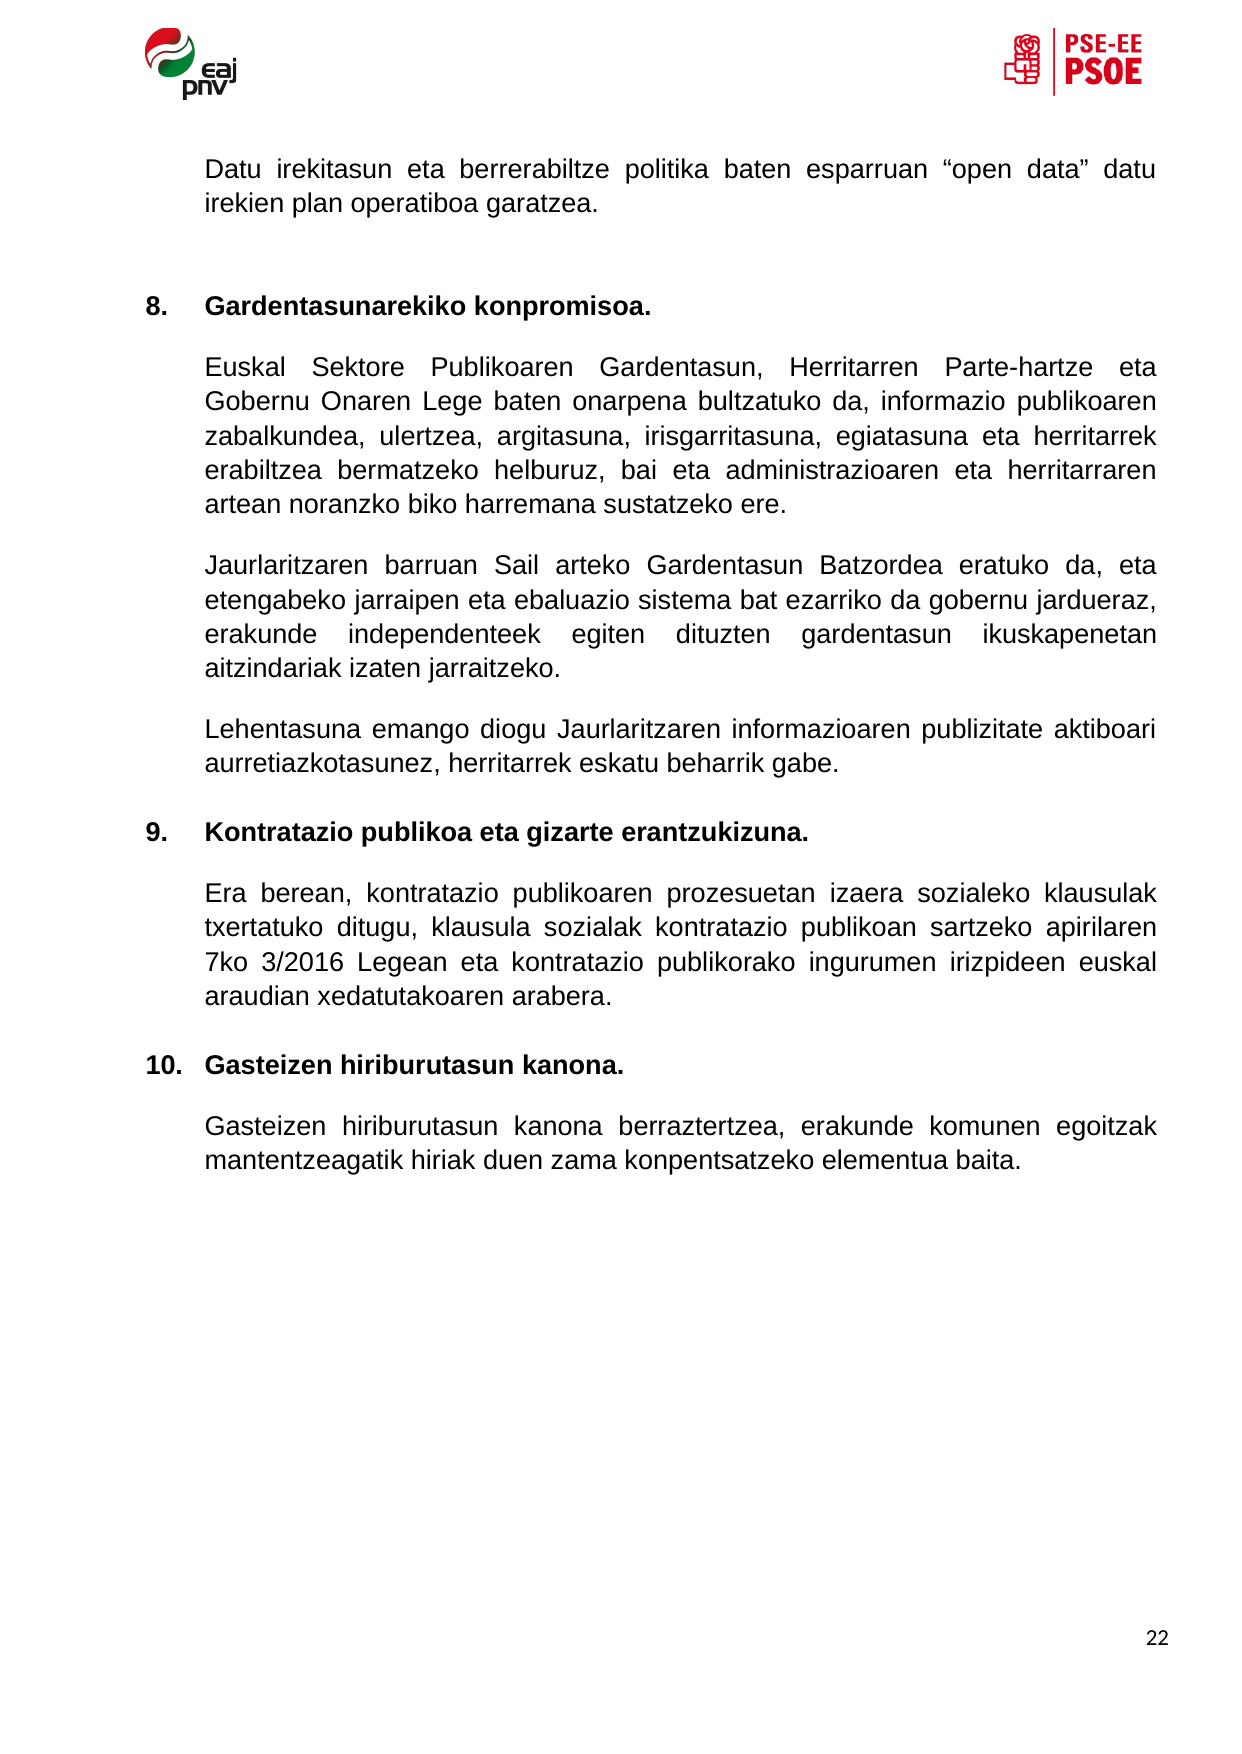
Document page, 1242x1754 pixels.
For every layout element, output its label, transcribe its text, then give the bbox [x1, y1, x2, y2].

subtitle Gasteizen hiriburutasun kanona. [145, 1049, 1169, 1080]
text Euskal Sektore Publikoaren Gardentasun, Herritarren Parte-hartze eta Gobernu Onaren Lege baten onarpena bultzatuko da, informazio publikoaren zabalkundea, ulertzea, argitasuna, irisgarritasuna, egiatasuna eta herritarrek erabiltzea bermatzeko helburuz, bai eta administrazioaren eta herritarraren artean noranzko biko harremana sustatzeko ere. [204, 351, 1157, 520]
subtitle Gardentasunarekiko konpromisoa. [145, 290, 1169, 322]
text Jaurlaritzaren barruan Sail arteko Gardentasun Batzordea eratuko da, eta etengabeko jarraipen eta ebaluazio sistema bat ezarriko da gobernu jardueraz, erakunde independenteek egiten dituzten gardentasun ikuskapenetan aitzindariak izaten jarraitzeko. [204, 549, 1158, 684]
picture [144, 28, 237, 100]
subtitle Kontratazio publikoa eta gizarte erantzukizuna. [145, 816, 1169, 847]
picture [1004, 28, 1142, 96]
text Era berean, kontratazio publikoaren prozesuetan izaera sozialeko klausulak txertatuko ditugu, klausula sozialak kontratazio publikoan sartzeko apirilaren 7ko 3/2016 Legean eta kontratazio publikorako ingurumen irizpideen euskal araudian xedatutakoaren arabera. [204, 877, 1158, 1011]
text Datu irekitasun eta berrerabiltze politika baten esparruan “open data” datu irekien plan operatiboa garatzea. [204, 153, 1157, 218]
text Lehentasuna emango diogu Jaurlaritzaren informazioaren publizitate aktiboari aurretiazkotasunez, herritarrek eskatu beharrik gabe. [204, 713, 1157, 779]
text Gasteizen hiriburutasun kanona berraztertzea, erakunde komunen egoitzak mantentzeagatik hiriak duen zama konpentsatzeko elementua baita. [204, 1109, 1157, 1175]
